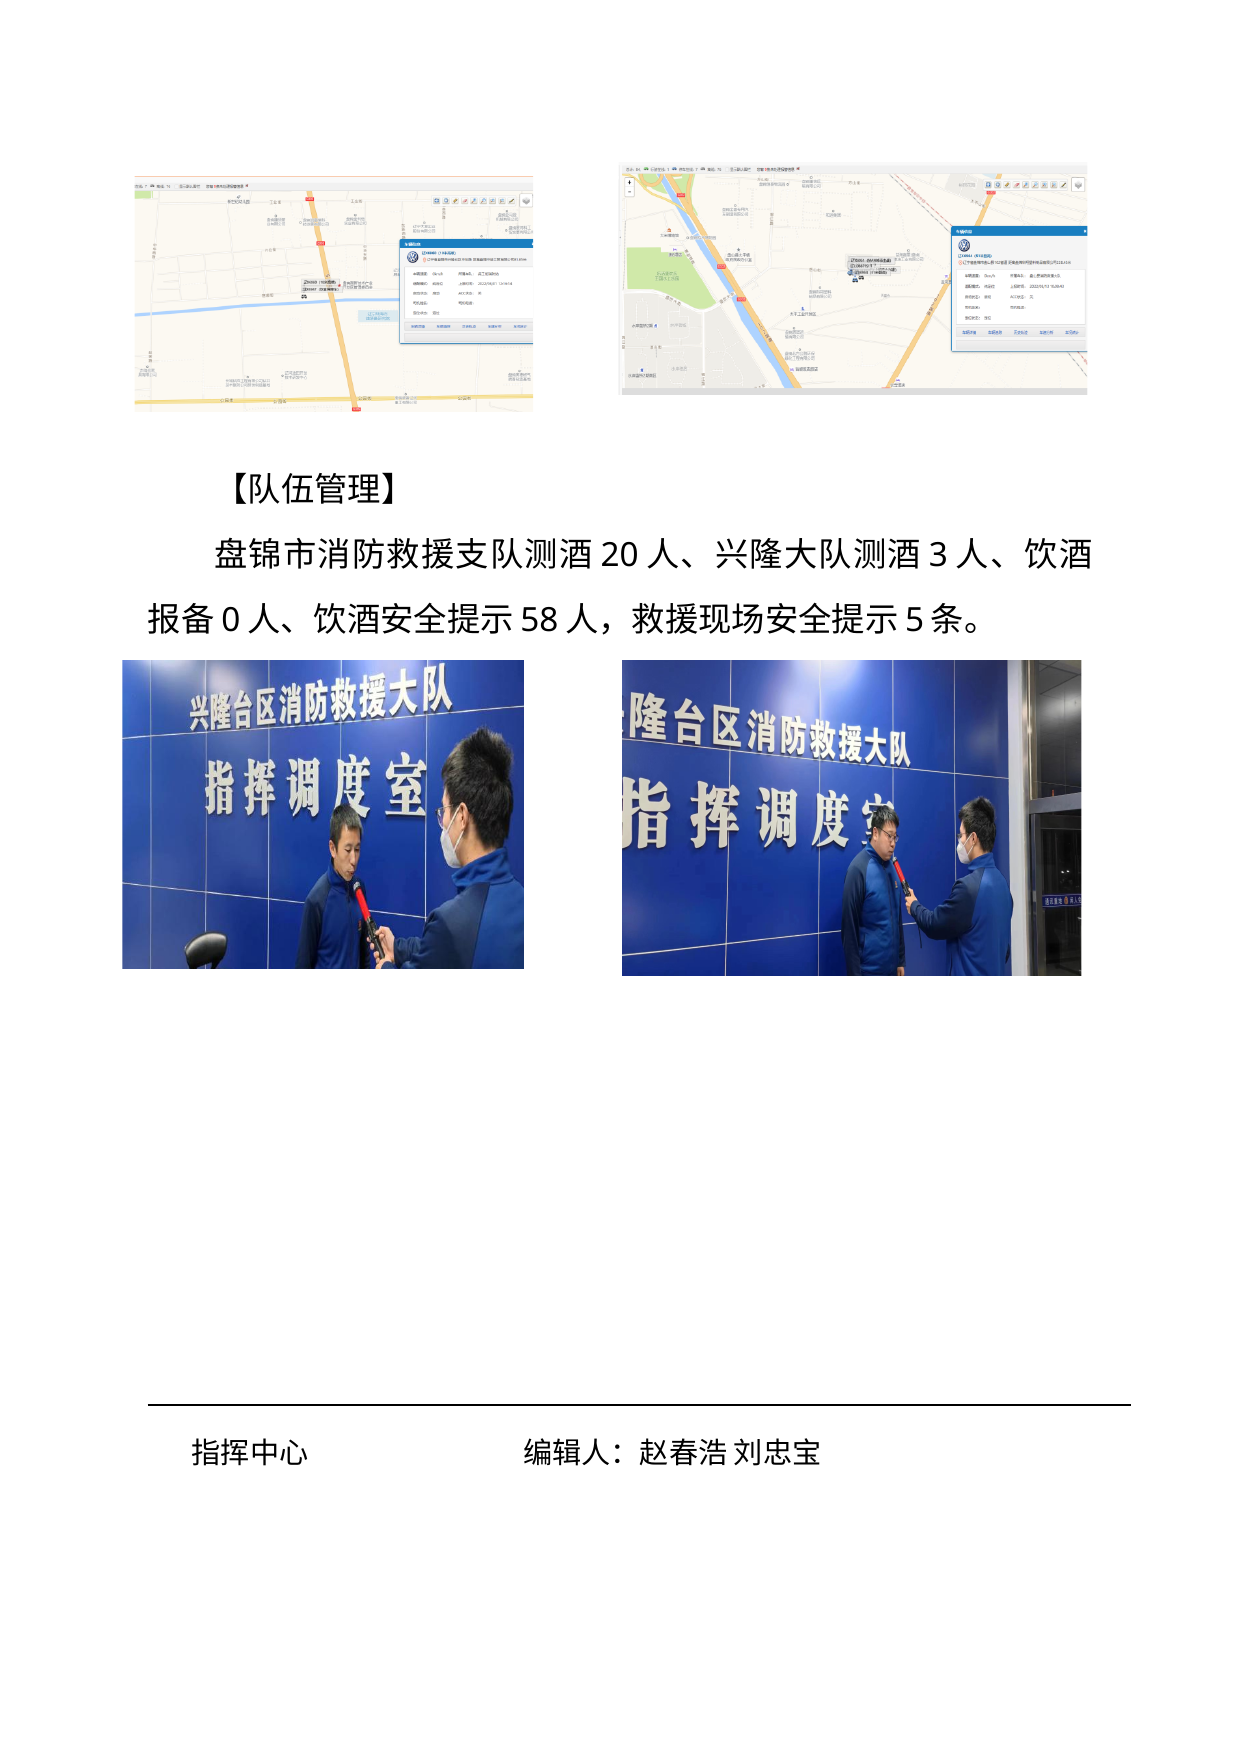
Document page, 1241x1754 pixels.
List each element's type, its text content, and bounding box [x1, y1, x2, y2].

text 盘锦市消防救援支队测酒20人、兴隆大队测酒3人、饮酒报备0人、饮酒安全提示58人，救援现场安全提示5条。 [148, 519, 1092, 649]
picture [622, 660, 1082, 976]
text 指挥中心 编辑人：赵春浩 刘忠宝 [148, 1429, 1092, 1472]
picture [133, 176, 533, 411]
text 【队伍管理】 [148, 454, 1092, 519]
picture [617, 162, 1087, 395]
picture [120, 660, 524, 968]
